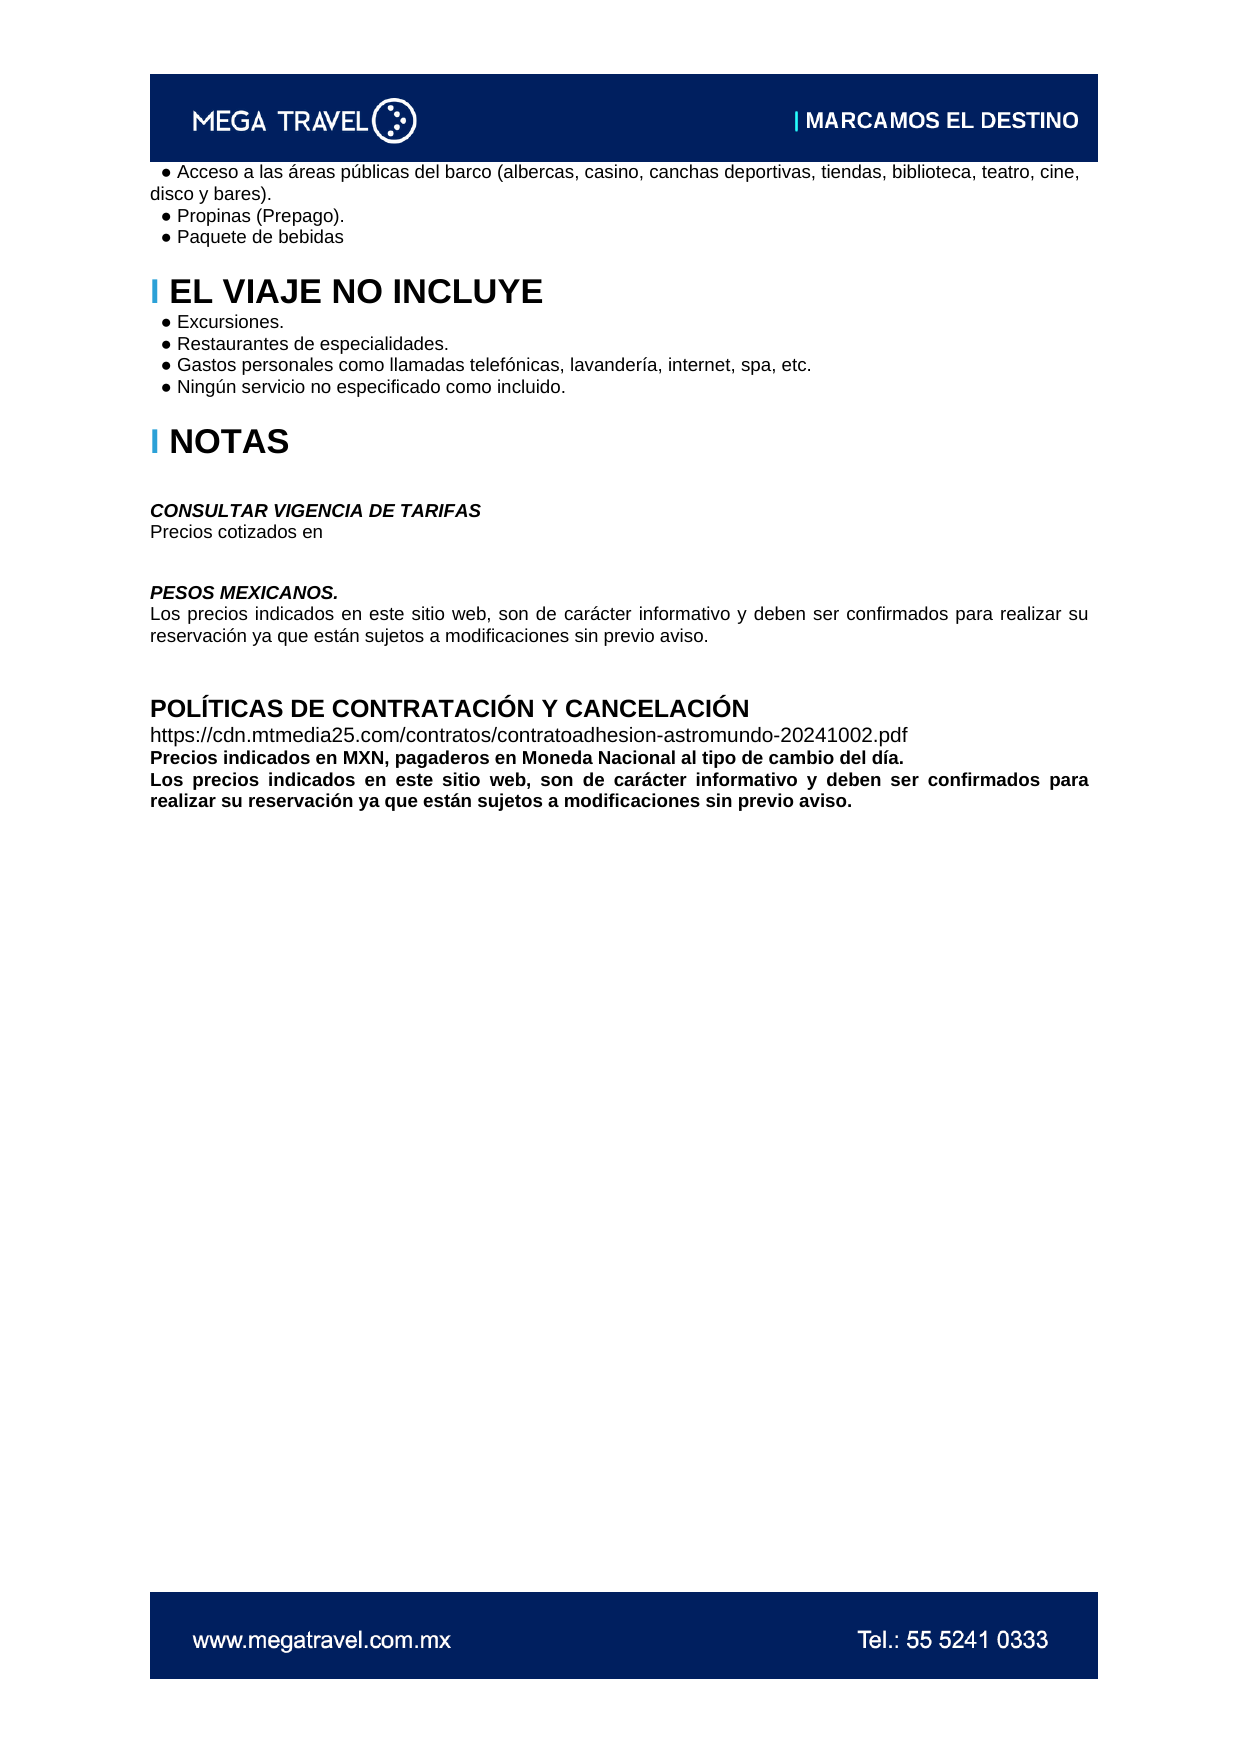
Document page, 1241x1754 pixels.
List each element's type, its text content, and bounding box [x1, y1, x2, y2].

text Los precios indicados en este sitio web, son de carácter informativo y deben ser confirmados para realizar su reservación ya que están sujetos a modificaciones sin previo aviso. [150, 768, 1090, 812]
text ● Excursiones. [150, 311, 1090, 333]
text ● Restaurantes de especialidades. [150, 333, 1090, 354]
text ● Ningún servicio no especificado como incluido. [150, 376, 1090, 397]
text PESOS MEXICANOS. [150, 582, 1090, 603]
text Precios indicados en MXN, pagaderos en Moneda Nacional al tipo de cambio del día. [150, 747, 1090, 768]
text Los precios indicados en este sitio web, son de carácter informativo y deben ser confirmados para realizar su reservación ya que están sujetos a modificaciones sin previo aviso. [150, 603, 1090, 646]
text POLÍTICAS DE CONTRATACIÓN Y CANCELACIÓN [150, 694, 1090, 723]
text Precios cotizados en [150, 521, 1090, 543]
text https://cdn.mtmedia25.com/contratos/contratoadhesion-astromundo-20241002.pdf [150, 723, 1090, 747]
picture [150, 1592, 1098, 1679]
text ● Paquete de bebidas [150, 226, 1090, 248]
text ● Gastos personales como llamadas telefónicas, lavandería, internet, spa, etc. [150, 354, 1090, 376]
picture [150, 74, 1098, 162]
text ● Propinas (Prepago). [150, 204, 1090, 226]
text ● Acceso a las áreas públicas del barco (albercas, casino, canchas deportivas, tiendas, biblioteca, teatro, cine, disco y bares). [150, 161, 1090, 204]
text CONSULTAR VIGENCIA DE TARIFAS [150, 500, 1090, 521]
